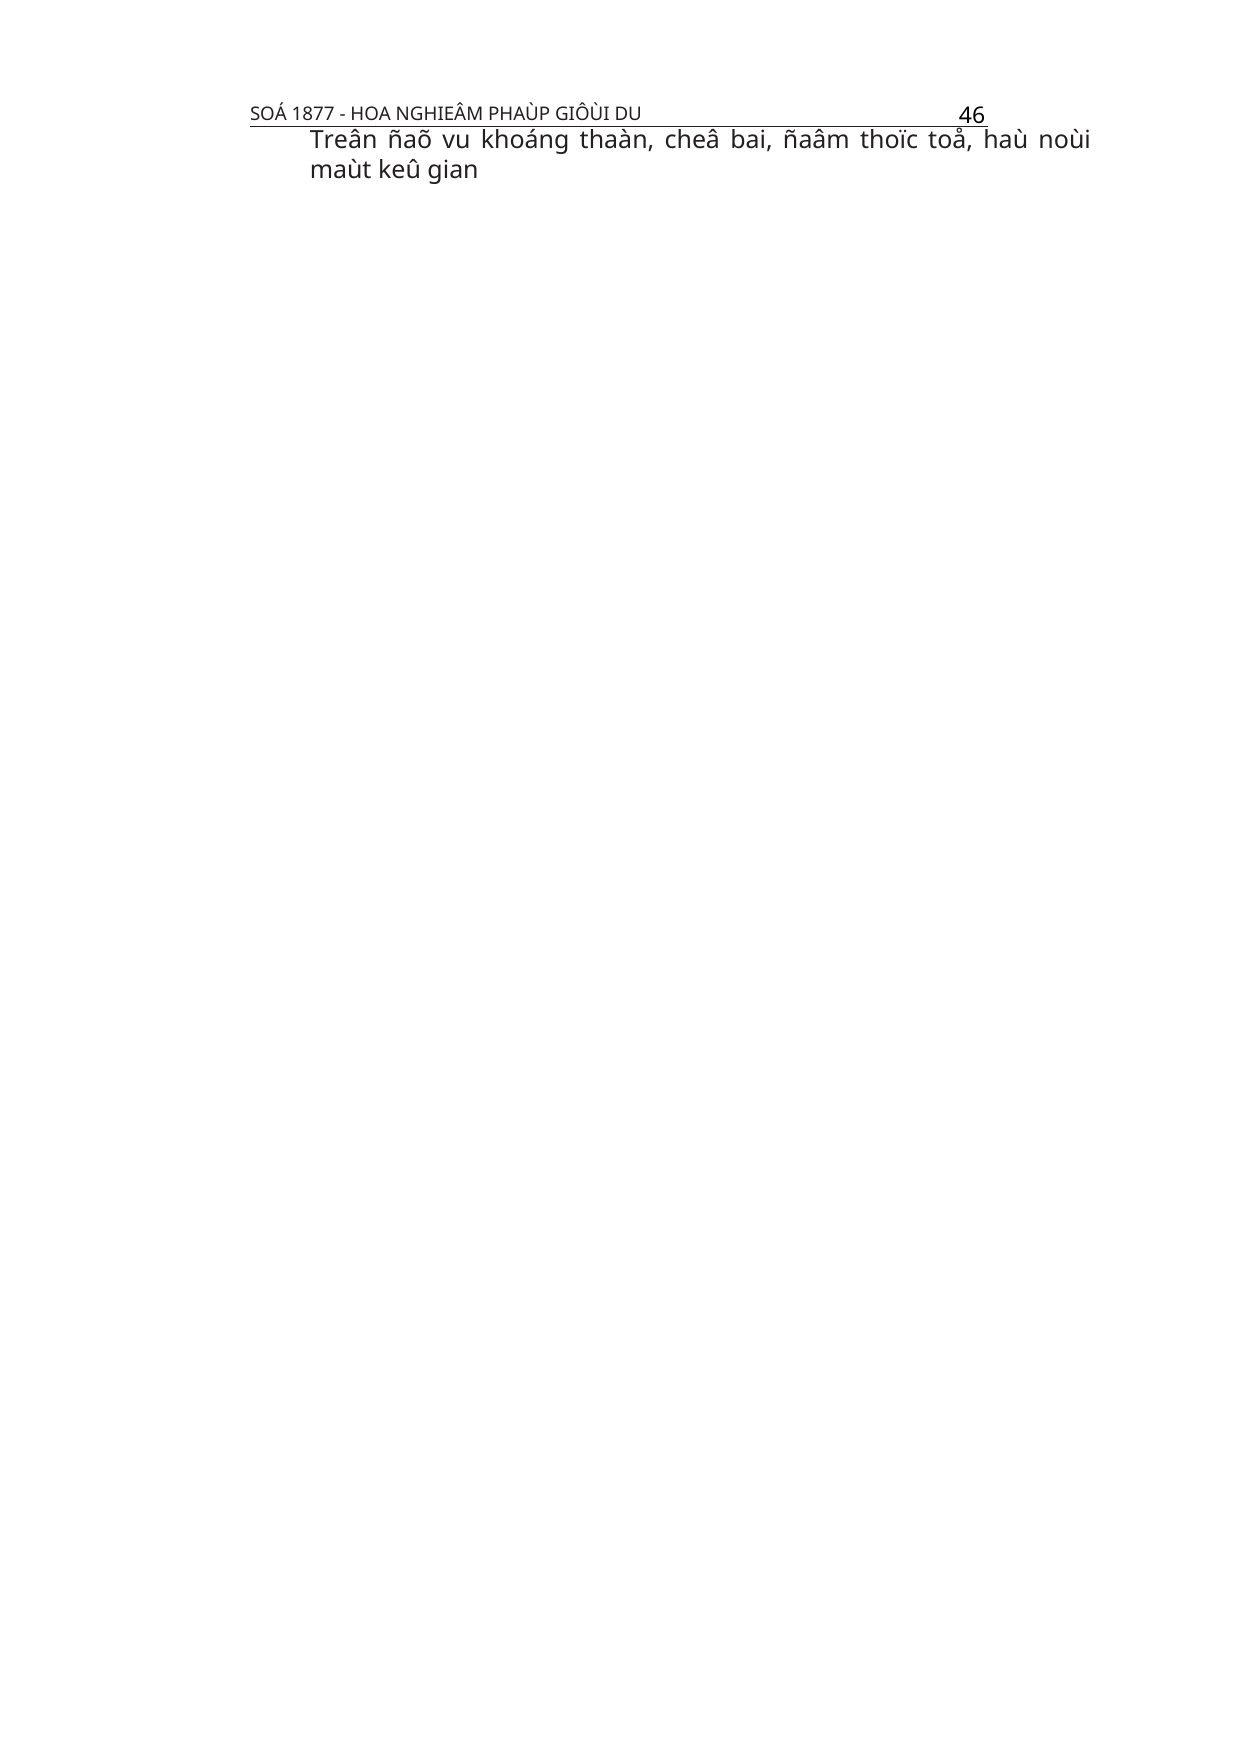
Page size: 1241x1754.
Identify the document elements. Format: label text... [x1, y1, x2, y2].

text Treân ñaõ vu khoáng thaàn, cheâ bai, ñaâm thoïc toå, haù noùi maùt keû gian [309, 125, 1092, 185]
